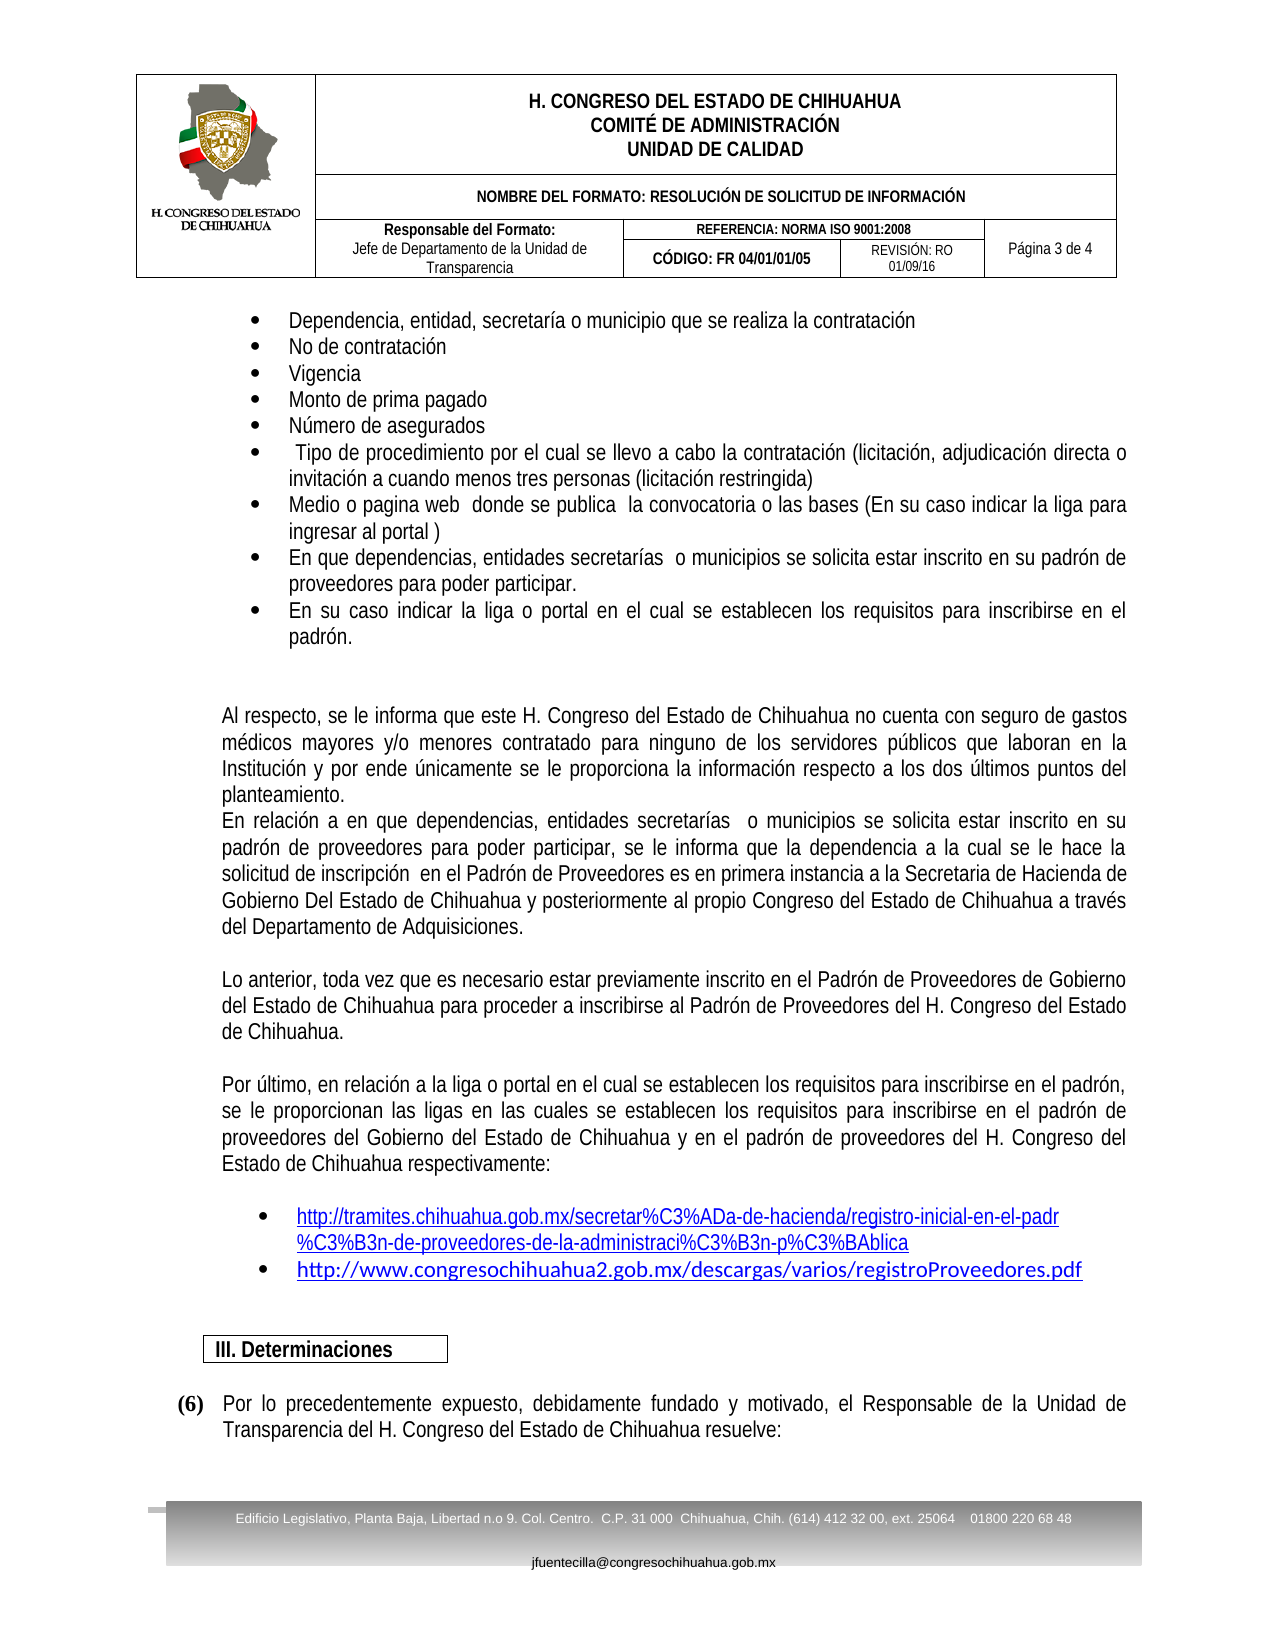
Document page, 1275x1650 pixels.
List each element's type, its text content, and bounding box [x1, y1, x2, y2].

list http://tramites.chihuahua.gob.mx/secretar%C3%ADa-de-hacienda/registro-inicial-en-el-padr%C3%B3n-de-proveedores-de-la-administraci%C3%B3n-p%C3%BAblica [259, 1203, 1127, 1256]
text Por último, en relación a la liga o portal en el cual se establecen los requisitos para inscribirse en el padrón, se le proporcionan las ligas en las cuales se establecen los requisitos para inscribirse en el padrón de proveedores del Gobierno del Estado de Chihuahua y en el padrón de proveedores del H. Congreso del Estado de Chihuahua respectivamente: [222, 1071, 1127, 1176]
list En su caso indicar la liga o portal en el cual se establecen los requisitos para inscribirse en el padrón. [251, 597, 1127, 649]
list No de contratación [251, 333, 1127, 359]
text Al respecto, se le informa que este H. Congreso del Estado de Chihuahua no cuenta con seguro de gastos médicos mayores y/o menores contratado para ninguno de los servidores públicos que laboran en la Institución y por ende únicamente se le proporciona la información respecto a los dos últimos puntos del planteamiento. [222, 702, 1127, 807]
text Lo anterior, toda vez que es necesario estar previamente inscrito en el Padrón de Proveedores de Gobierno del Estado de Chihuahua para proceder a inscribirse al Padrón de Proveedores del H. Congreso del Estado de Chihuahua. [222, 966, 1127, 1045]
picture [142, 75, 310, 242]
list Tipo de procedimiento por el cual se llevo a cabo la contratación (licitación, adjudicación directa o invitación a cuando menos tres personas (licitación restringida) [251, 438, 1127, 491]
list Por lo precedentemente expuesto, debidamente fundado y motivado, el Responsable de la Unidad de Transparencia del H. Congreso del Estado de Chihuahua resuelve: [204, 1390, 1127, 1442]
list Medio o pagina web donde se publica la convocatoria o las bases (En su caso indicar la liga para ingresar al portal ) [251, 491, 1127, 544]
text En relación a en que dependencias, entidades secretarías o municipios se solicita estar inscrito en su padrón de proveedores para poder participar, se le informa que la dependencia a la cual se le hace la solicitud de inscripción en el Padrón de Proveedores es en primera instancia a la Secretaria de Hacienda de Gobierno Del Estado de Chihuahua y posteriormente al propio Congreso del Estado de Chihuahua a través del Departamento de Adquisiciones. [222, 807, 1127, 939]
list Vigencia [251, 359, 1127, 386]
list Dependencia, entidad, secretaría o municipio que se realiza la contratación [251, 307, 1127, 333]
table_header III. Determinaciones [204, 1336, 447, 1362]
list Monto de prima pagado [251, 386, 1127, 412]
list Número de asegurados [251, 412, 1127, 438]
list http://www.congresochihuahua2.gob.mx/descargas/varios/registroProveedores.pdf [259, 1256, 1127, 1283]
list En que dependencias, entidades secretarías o municipios se solicita estar inscrito en su padrón de proveedores para poder participar. [251, 544, 1127, 597]
